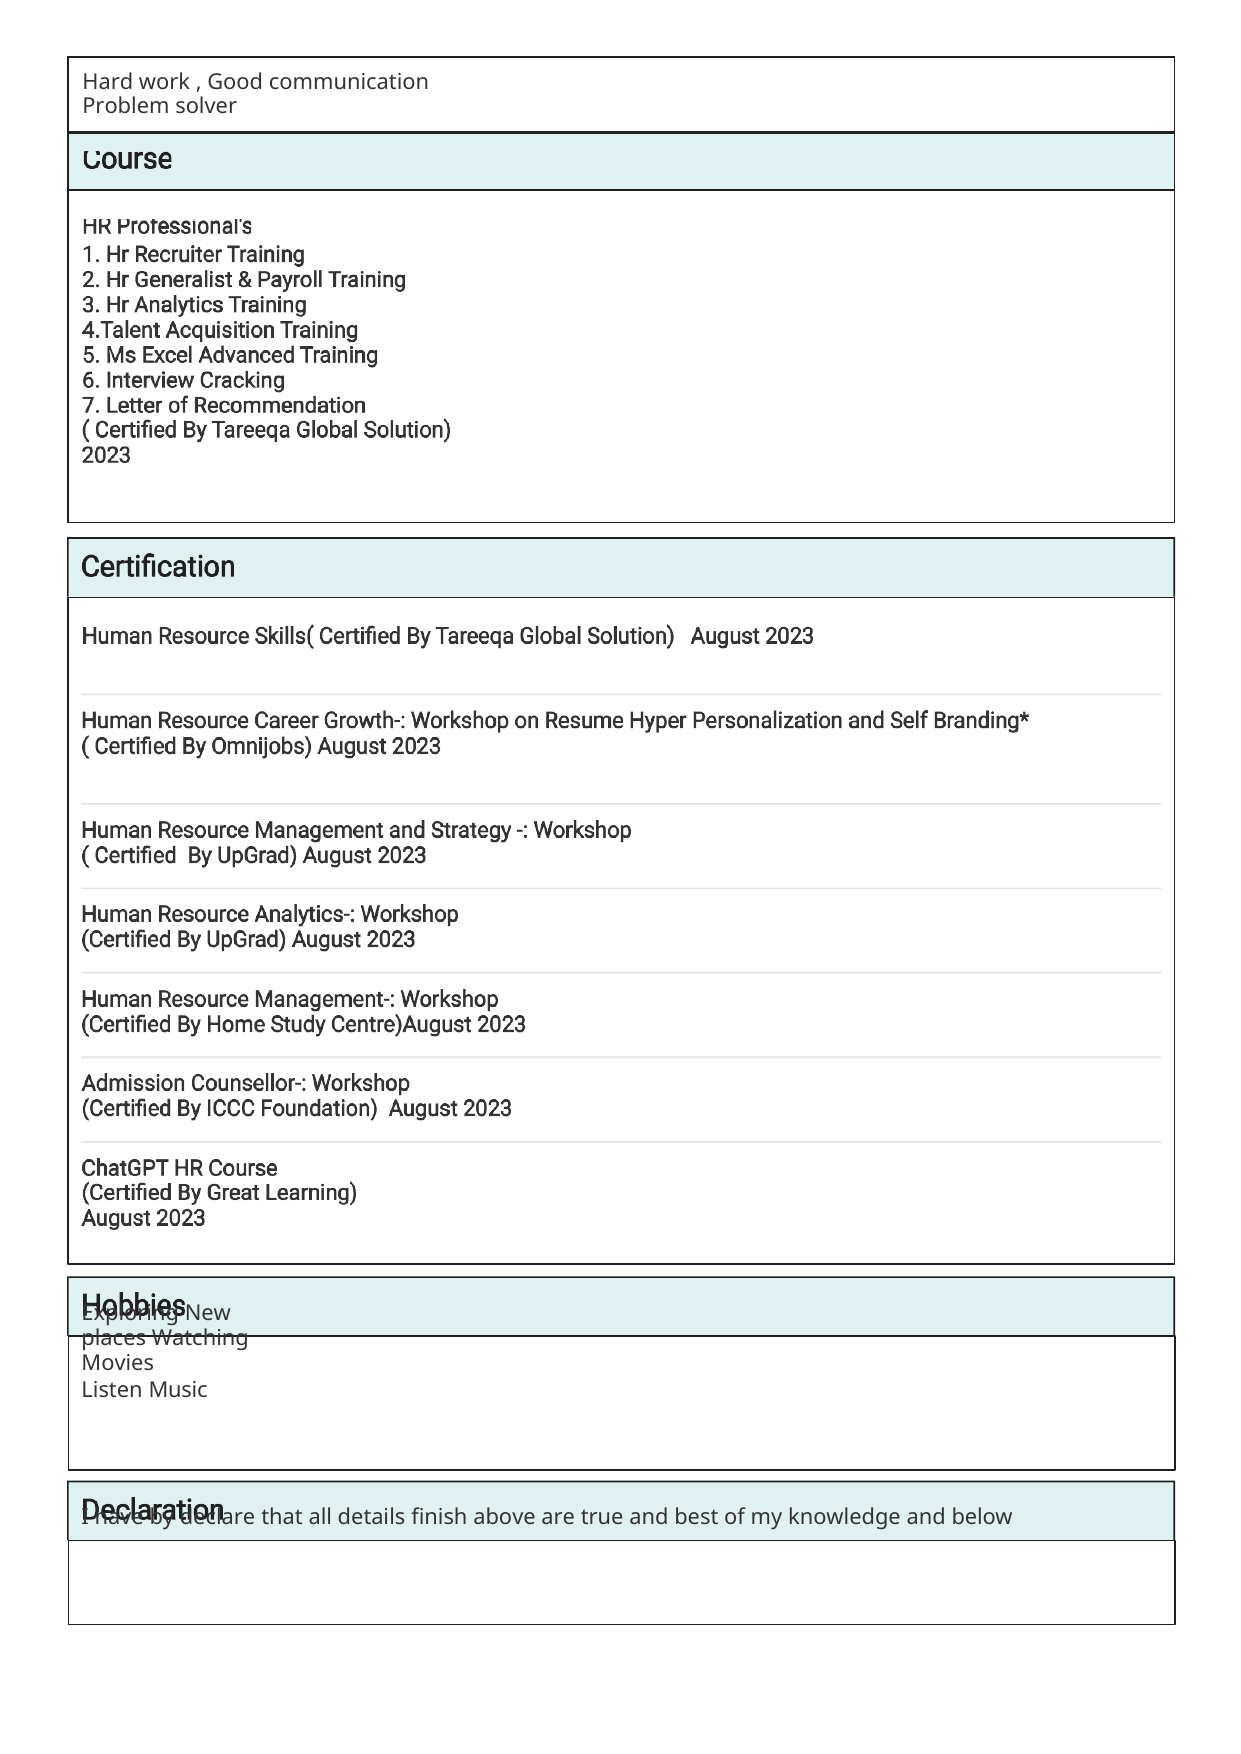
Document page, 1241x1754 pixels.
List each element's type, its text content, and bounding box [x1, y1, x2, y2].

picture [82, 820, 631, 868]
picture [82, 904, 458, 952]
picture [81, 1073, 511, 1121]
picture [82, 1158, 277, 1176]
table_header Hard work , Good communication Problem solver [69, 58, 1174, 131]
picture [83, 624, 813, 649]
picture [83, 219, 252, 234]
picture [82, 989, 525, 1037]
picture [82, 710, 1029, 759]
picture [82, 553, 234, 577]
table_cell [69, 134, 1174, 189]
picture [83, 1497, 223, 1520]
picture [127, 1310, 134, 1316]
picture [83, 151, 172, 169]
table_cell [69, 191, 1174, 522]
picture [81, 1181, 356, 1230]
picture [82, 245, 405, 413]
picture [83, 1292, 185, 1316]
picture [82, 418, 450, 463]
